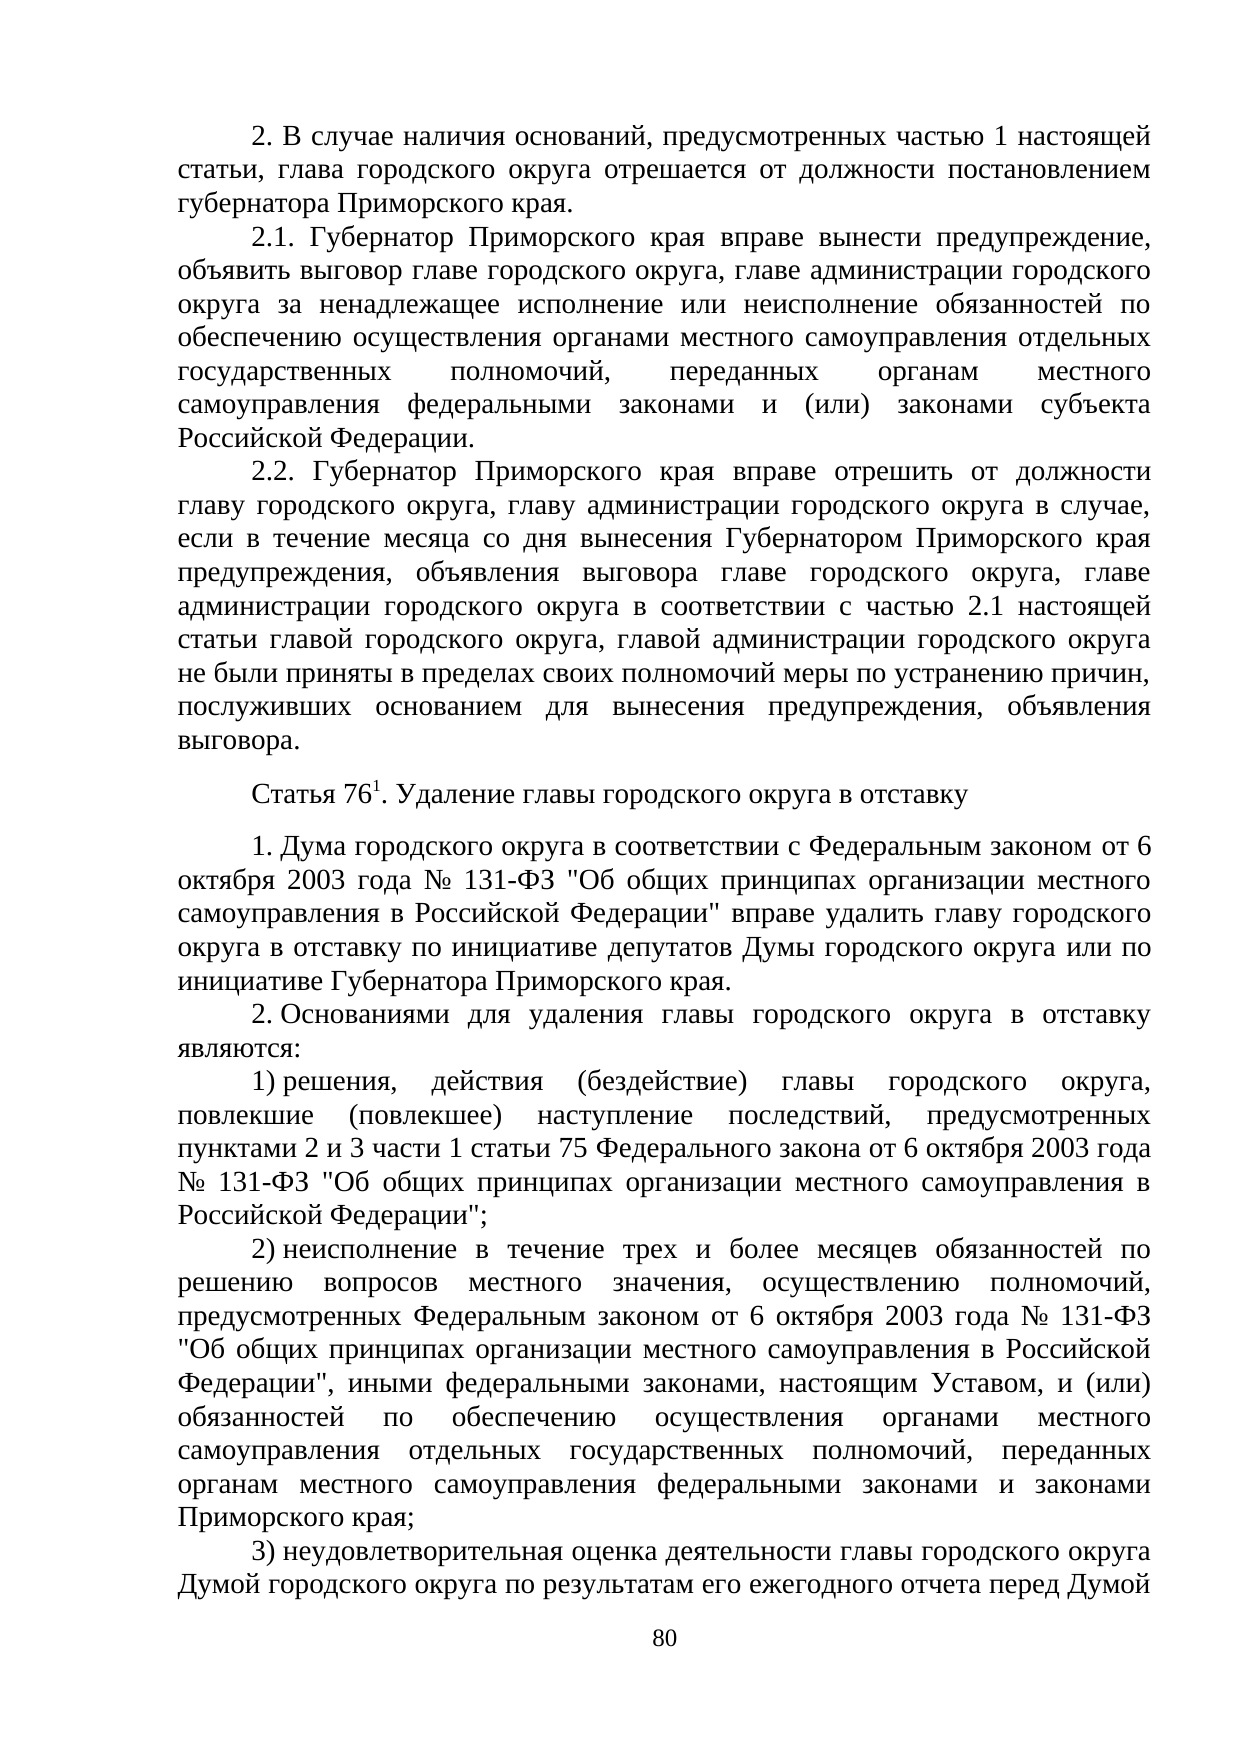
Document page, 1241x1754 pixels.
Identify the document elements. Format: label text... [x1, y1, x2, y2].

text 2.2. Губернатор Приморского края вправе отрешить от должности главу городского округа, главу администрации городского округа в случае, если в течение месяца со дня вынесения Губернатором Приморского края предупреждения, объявления выговора главе городского округа, главе администрации городского округа в соответствии с частью 2.1 настоящей статьи главой городского округа, главой администрации городского округа не были приняты в пределах своих полномочий меры по устранению причин, послуживших основанием для вынесения предупреждения, объявления выговора. [177, 453, 1152, 755]
text 2) неисполнение в течение трех и более месяцев обязанностей по решению вопросов местного значения, осуществлению полномочий, предусмотренных Федеральным законом от 6 октября 2003 года № 131-ФЗ "Об общих принципах организации местного самоуправления в Российской Федерации", иными федеральными законами, настоящим Уставом, и (или) обязанностей по обеспечению осуществления органами местного самоуправления отдельных государственных полномочий, переданных органам местного самоуправления федеральными законами и законами Приморского края; [177, 1231, 1152, 1533]
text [177, 1533, 1152, 1600]
text 2.1. Губернатор Приморского края вправе вынести предупреждение, объявить выговор главе городского округа, главе администрации городского округа за ненадлежащее исполнение или неисполнение обязанностей по обеспечению осуществления органами местного самоуправления отдельных государственных полномочий, переданных органам местного самоуправления федеральными законами и (или) законами субъекта Российской Федерации. [177, 219, 1152, 453]
text Статья 761. Удаление главы городского округа в отставку [177, 776, 1152, 809]
text 2. В случае наличия оснований, предусмотренных частью 1 настоящей статьи, глава городского округа отрешается от должности постановлением губернатора Приморского края. [177, 118, 1152, 219]
text 1) решения, действия (бездействие) главы городского округа, повлекшие (повлекшее) наступление последствий, предусмотренных пунктами 2 и 3 части 1 статьи 75 Федерального закона от 6 октября 2003 года № 131-ФЗ "Об общих принципах организации местного самоуправления в Российской Федерации"; [177, 1063, 1152, 1231]
text 1. Дума городского округа в соответствии с Федеральным законом от 6 октября 2003 года № 131-ФЗ "Об общих принципах организации местного самоуправления в Российской Федерации" вправе удалить главу городского округа в отставку по инициативе депутатов Думы городского округа или по инициативе Губернатора Приморского края. [177, 828, 1152, 996]
text 2. Основаниями для удаления главы городского округа в отставку являются: [177, 996, 1152, 1063]
